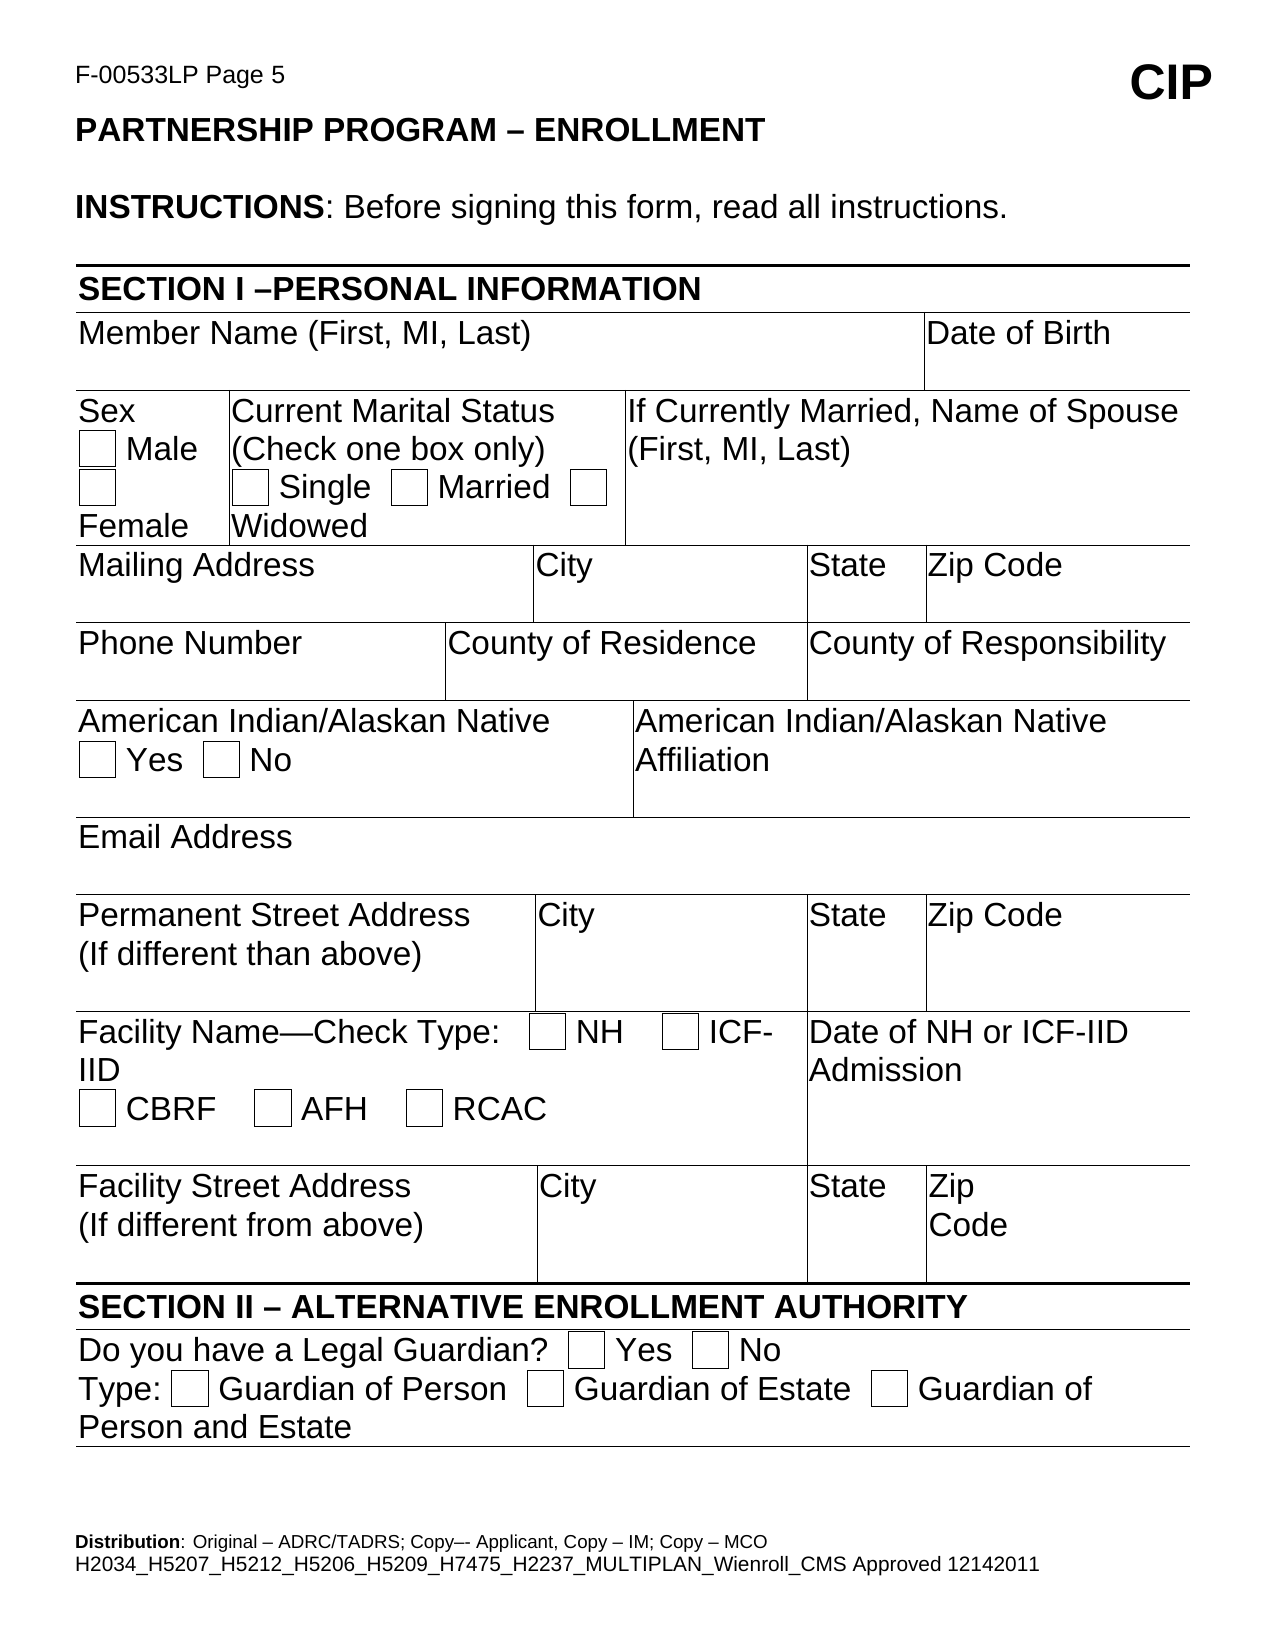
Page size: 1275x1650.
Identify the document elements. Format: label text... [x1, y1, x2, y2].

table_cell Current Marital Status (Check one box only) Single Married Widowed [230, 391, 625, 544]
table_cell Date of NH or ICF-IID Admission [808, 1012, 1190, 1165]
table_cell Date of Birth [925, 313, 1190, 390]
table_cell Zip Code [927, 1166, 1190, 1282]
table_cell Facility Name—Check Type: NH ICF-IID CBRF AFH RCAC [76, 1012, 807, 1165]
table_cell Facility Street Address (If different from above) [76, 1166, 537, 1282]
table_cell American Indian/Alaskan Native Yes No [76, 701, 633, 817]
table_cell State [808, 546, 926, 622]
table_cell Member Name (First, MI, Last) [76, 313, 924, 390]
table_cell County of Responsibility [808, 623, 1190, 700]
table_header SECTION I –PERSONAL INFORMATION [76, 267, 1190, 312]
table_cell State [808, 1166, 926, 1282]
table_cell Mailing Address [76, 546, 533, 622]
table_cell Do you have a Legal Guardian? Yes No Type: Guardian of Person Guardian of Estate Guardian of Person and Estate [76, 1330, 1190, 1446]
table_cell City [538, 1166, 807, 1282]
table_cell If Currently Married, Name of Spouse (First, MI, Last) [626, 391, 1190, 544]
table_cell Zip Code [927, 895, 1190, 1011]
text PARTNERSHIP PROGRAM – ENROLLMENT [75, 110, 1058, 149]
table_cell Phone Number [76, 623, 445, 700]
table_cell Permanent Street Address (If different than above) [76, 895, 535, 1011]
table_cell City [534, 546, 807, 622]
table_cell Zip Code [927, 546, 1190, 622]
table_cell Sex Male Female [76, 391, 229, 544]
table_cell SECTION II – ALTERNATIVE ENROLLMENT AUTHORITY [76, 1285, 1190, 1329]
table_cell City [536, 895, 807, 1011]
table_cell State [808, 895, 926, 1011]
table_cell County of Residence [446, 623, 807, 700]
table_cell Email Address [76, 818, 1190, 894]
text INSTRUCTIONS: Before signing this form, read all instructions. [75, 187, 1200, 226]
table_cell American Indian/Alaskan Native Affiliation [634, 701, 1190, 817]
